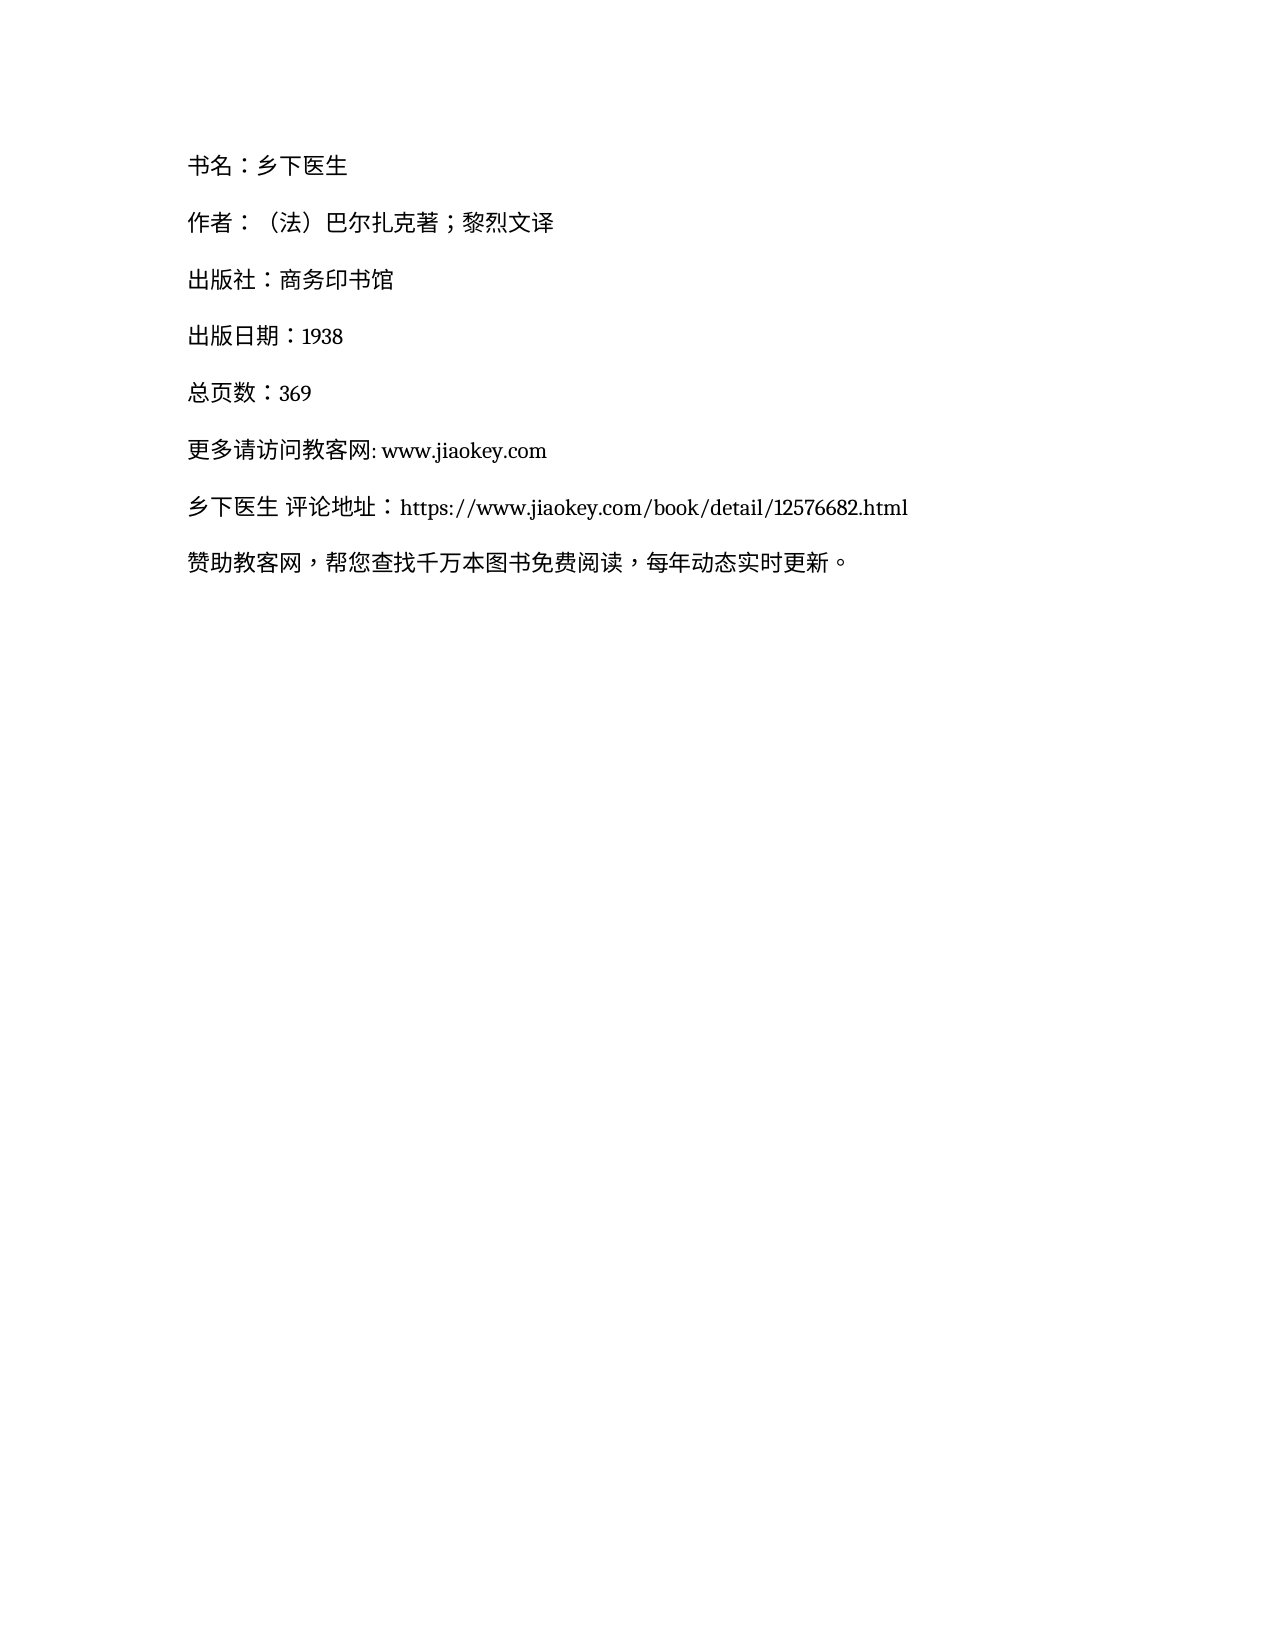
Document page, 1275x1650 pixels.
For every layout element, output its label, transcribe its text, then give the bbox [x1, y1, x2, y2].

text 赞助教客网，帮您查找千万本图书免费阅读，每年动态实时更新。 [187, 547, 1087, 579]
text 出版社：商务印书馆 [187, 263, 1087, 295]
text 总页数：369 [187, 377, 1087, 408]
text 更多请访问教客网: www.jiaokey.com [187, 434, 1087, 465]
text 书名：乡下医生 [187, 150, 1087, 181]
text 作者：（法）巴尔扎克著；黎烈文译 [187, 207, 1087, 238]
text 出版日期：1938 [187, 320, 1087, 352]
text 乡下医生 评论地址：https://www.jiaokey.com/book/detail/12576682.html [187, 491, 1087, 522]
